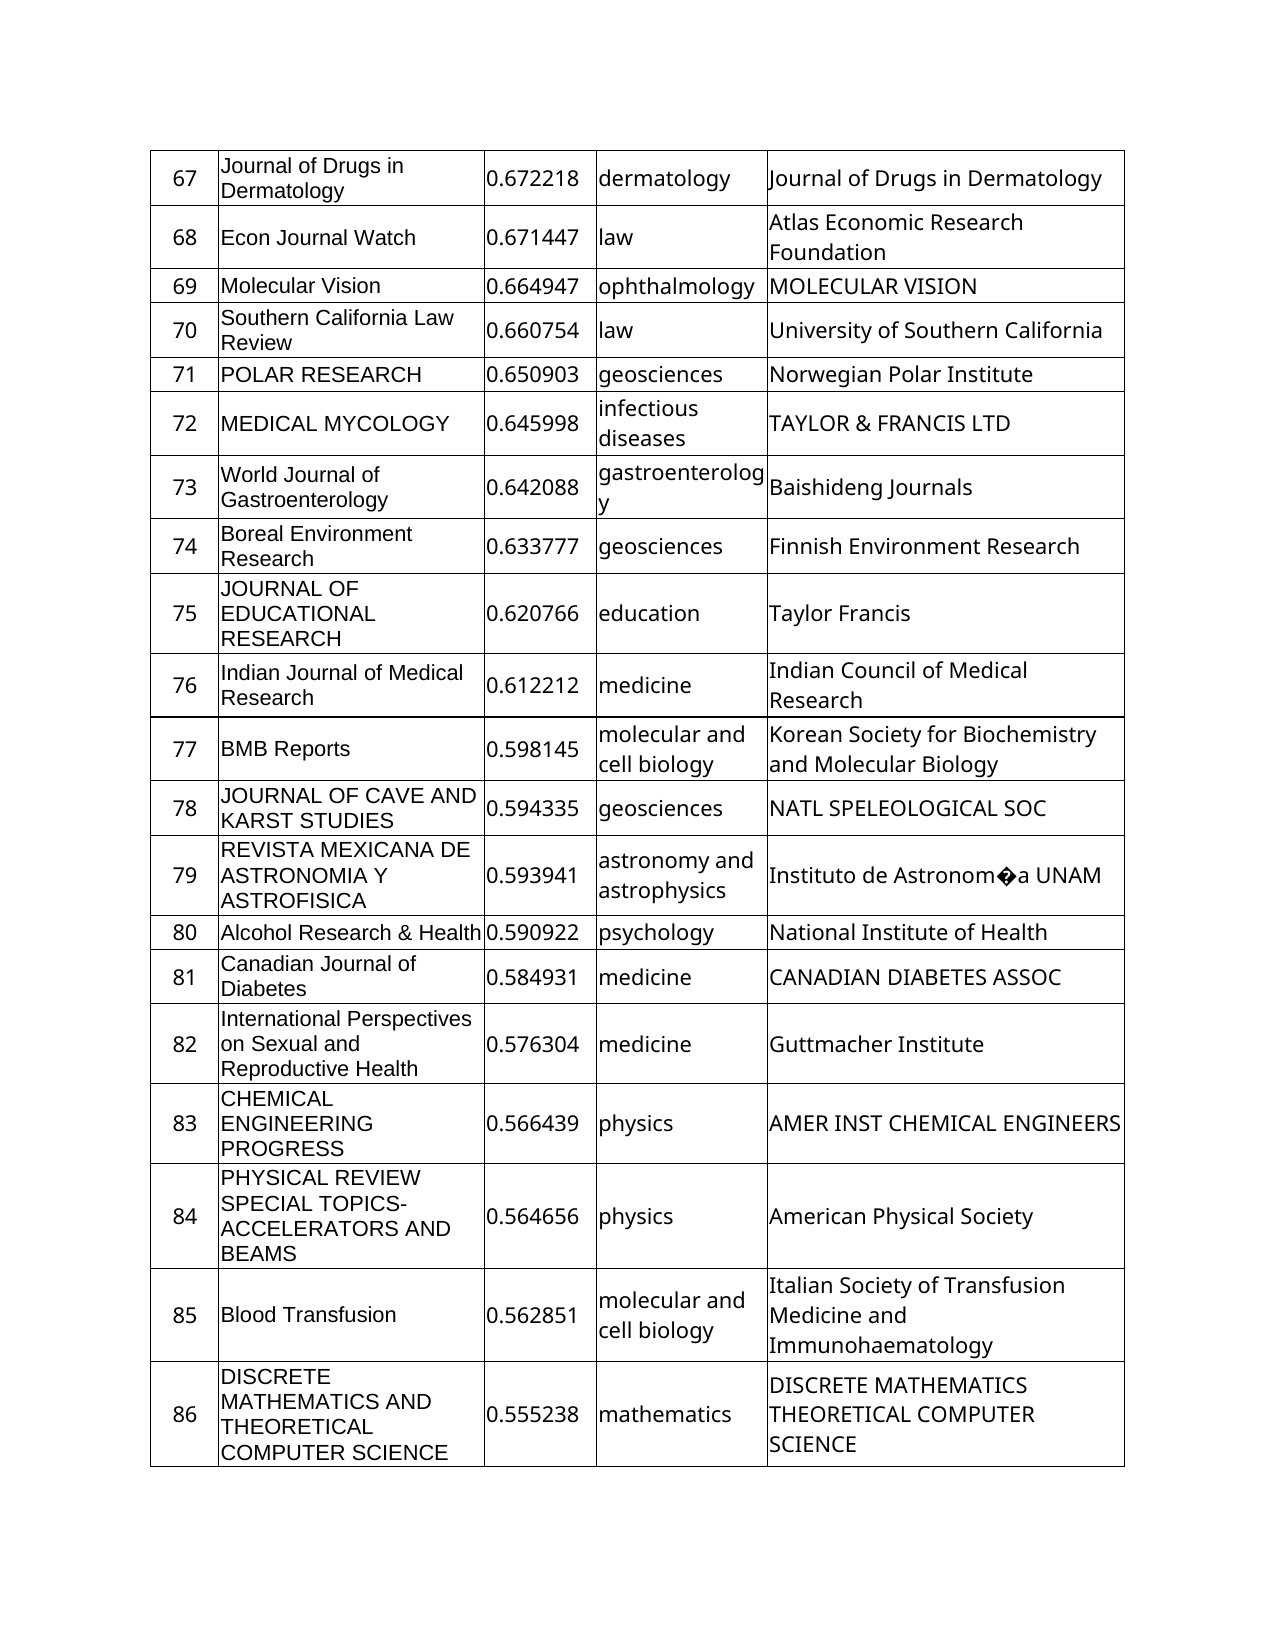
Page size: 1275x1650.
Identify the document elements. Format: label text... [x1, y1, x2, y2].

table_cell physics [597, 1084, 767, 1163]
table_cell Molecular Vision [219, 269, 484, 302]
table_cell 0.598145 [485, 718, 596, 780]
table_cell 0.620766 [485, 574, 596, 653]
table_cell 0.584931 [485, 950, 596, 1003]
table_cell law [597, 303, 767, 357]
table_cell 0.645998 [485, 392, 596, 454]
table_cell 78 [151, 781, 218, 835]
table_cell JOURNAL OF CAVE AND KARST STUDIES [219, 781, 484, 835]
table_cell PHYSICAL REVIEW SPECIAL TOPICS-ACCELERATORS AND BEAMS [219, 1164, 484, 1268]
table_cell Baishideng Journals [768, 456, 1124, 518]
table_cell CANADIAN DIABETES ASSOC [768, 950, 1124, 1003]
table_cell Blood Transfusion [219, 1269, 484, 1361]
table_cell TAYLOR & FRANCIS LTD [768, 392, 1124, 454]
table_cell dermatology [597, 151, 767, 204]
table_cell POLAR RESEARCH [219, 358, 484, 391]
table_cell Journal of Drugs in Dermatology [219, 151, 484, 204]
table_cell 71 [151, 358, 218, 391]
table_cell law [597, 206, 767, 268]
table_cell 0.576304 [485, 1004, 596, 1083]
table_cell 0.660754 [485, 303, 596, 357]
table_cell Canadian Journal of Diabetes [219, 950, 484, 1003]
table_cell 0.564656 [485, 1164, 596, 1268]
table_cell MEDICAL MYCOLOGY [219, 392, 484, 454]
table_cell Boreal Environment Research [219, 519, 484, 573]
table_cell University of Southern California [768, 303, 1124, 357]
table_cell geosciences [597, 519, 767, 573]
table_cell 0.672218 [485, 151, 596, 204]
table_cell 84 [151, 1164, 218, 1268]
table_cell National Institute of Health [768, 916, 1124, 948]
table_cell Indian Council of Medical Research [768, 654, 1124, 716]
table_cell medicine [597, 1004, 767, 1083]
table_cell 70 [151, 303, 218, 357]
table_cell 79 [151, 836, 218, 914]
table_cell 77 [151, 718, 218, 780]
table_cell Norwegian Polar Institute [768, 358, 1124, 391]
table_cell 85 [151, 1269, 218, 1361]
table_cell World Journal of Gastroenterology [219, 456, 484, 518]
table_cell Alcohol Research & Health [219, 916, 484, 948]
table_cell 86 [151, 1362, 218, 1466]
table_cell 0.612212 [485, 654, 596, 716]
table_cell 80 [151, 916, 218, 948]
table_cell Guttmacher Institute [768, 1004, 1124, 1083]
table_cell REVISTA MEXICANA DE ASTRONOMIA Y ASTROFISICA [219, 836, 484, 914]
table_cell Korean Society for Biochemistry and Molecular Biology [768, 718, 1124, 780]
table_cell geosciences [597, 358, 767, 391]
table_cell American Physical Society [768, 1164, 1124, 1268]
table_cell Econ Journal Watch [219, 206, 484, 268]
table_cell astronomy and astrophysics [597, 836, 767, 914]
table_cell medicine [597, 950, 767, 1003]
table_cell 83 [151, 1084, 218, 1163]
table_cell Indian Journal of Medical Research [219, 654, 484, 716]
table_cell NATL SPELEOLOGICAL SOC [768, 781, 1124, 835]
table_cell Atlas Economic Research Foundation [768, 206, 1124, 268]
table_cell 72 [151, 392, 218, 454]
table_cell 74 [151, 519, 218, 573]
table_cell physics [597, 1164, 767, 1268]
table_cell Southern California Law Review [219, 303, 484, 357]
table_cell BMB Reports [219, 718, 484, 780]
table_cell 0.664947 [485, 269, 596, 302]
table_cell 0.590922 [485, 916, 596, 948]
table_cell 68 [151, 206, 218, 268]
table_cell DISCRETE MATHEMATICS AND THEORETICAL COMPUTER SCIENCE [219, 1362, 484, 1466]
table_cell medicine [597, 654, 767, 716]
table_cell geosciences [597, 781, 767, 835]
table_cell 81 [151, 950, 218, 1003]
table_cell Italian Society of Transfusion Medicine and Immunohaematology [768, 1269, 1124, 1361]
table_cell 0.566439 [485, 1084, 596, 1163]
table_cell 0.642088 [485, 456, 596, 518]
table_cell mathematics [597, 1362, 767, 1466]
table_cell Taylor Francis [768, 574, 1124, 653]
table_cell 82 [151, 1004, 218, 1083]
table_cell molecular and cell biology [597, 718, 767, 780]
table_cell 0.594335 [485, 781, 596, 835]
table_cell Finnish Environment Research [768, 519, 1124, 573]
table_cell infectious diseases [597, 392, 767, 454]
table_cell ophthalmology [597, 269, 767, 302]
table_cell 76 [151, 654, 218, 716]
table_cell 0.555238 [485, 1362, 596, 1466]
table_cell DISCRETE MATHEMATICS THEORETICAL COMPUTER SCIENCE [768, 1362, 1124, 1466]
table_cell 0.633777 [485, 519, 596, 573]
table_cell 75 [151, 574, 218, 653]
table_cell education [597, 574, 767, 653]
table_cell 67 [151, 151, 218, 204]
table_cell 69 [151, 269, 218, 302]
table_cell gastroenterology [597, 456, 767, 518]
table_cell 73 [151, 456, 218, 518]
table_cell 0.593941 [485, 836, 596, 914]
table_cell Instituto de Astronom�a UNAM [768, 836, 1124, 914]
table_cell psychology [597, 916, 767, 948]
table_cell International Perspectives on Sexual and Reproductive Health [219, 1004, 484, 1083]
table_cell 0.650903 [485, 358, 596, 391]
table_cell AMER INST CHEMICAL ENGINEERS [768, 1084, 1124, 1163]
table_cell 0.671447 [485, 206, 596, 268]
table_cell 0.562851 [485, 1269, 596, 1361]
table_cell JOURNAL OF EDUCATIONAL RESEARCH [219, 574, 484, 653]
table_cell Journal of Drugs in Dermatology [768, 151, 1124, 204]
table_cell molecular and cell biology [597, 1269, 767, 1361]
table_cell CHEMICAL ENGINEERING PROGRESS [219, 1084, 484, 1163]
table_cell MOLECULAR VISION [768, 269, 1124, 302]
